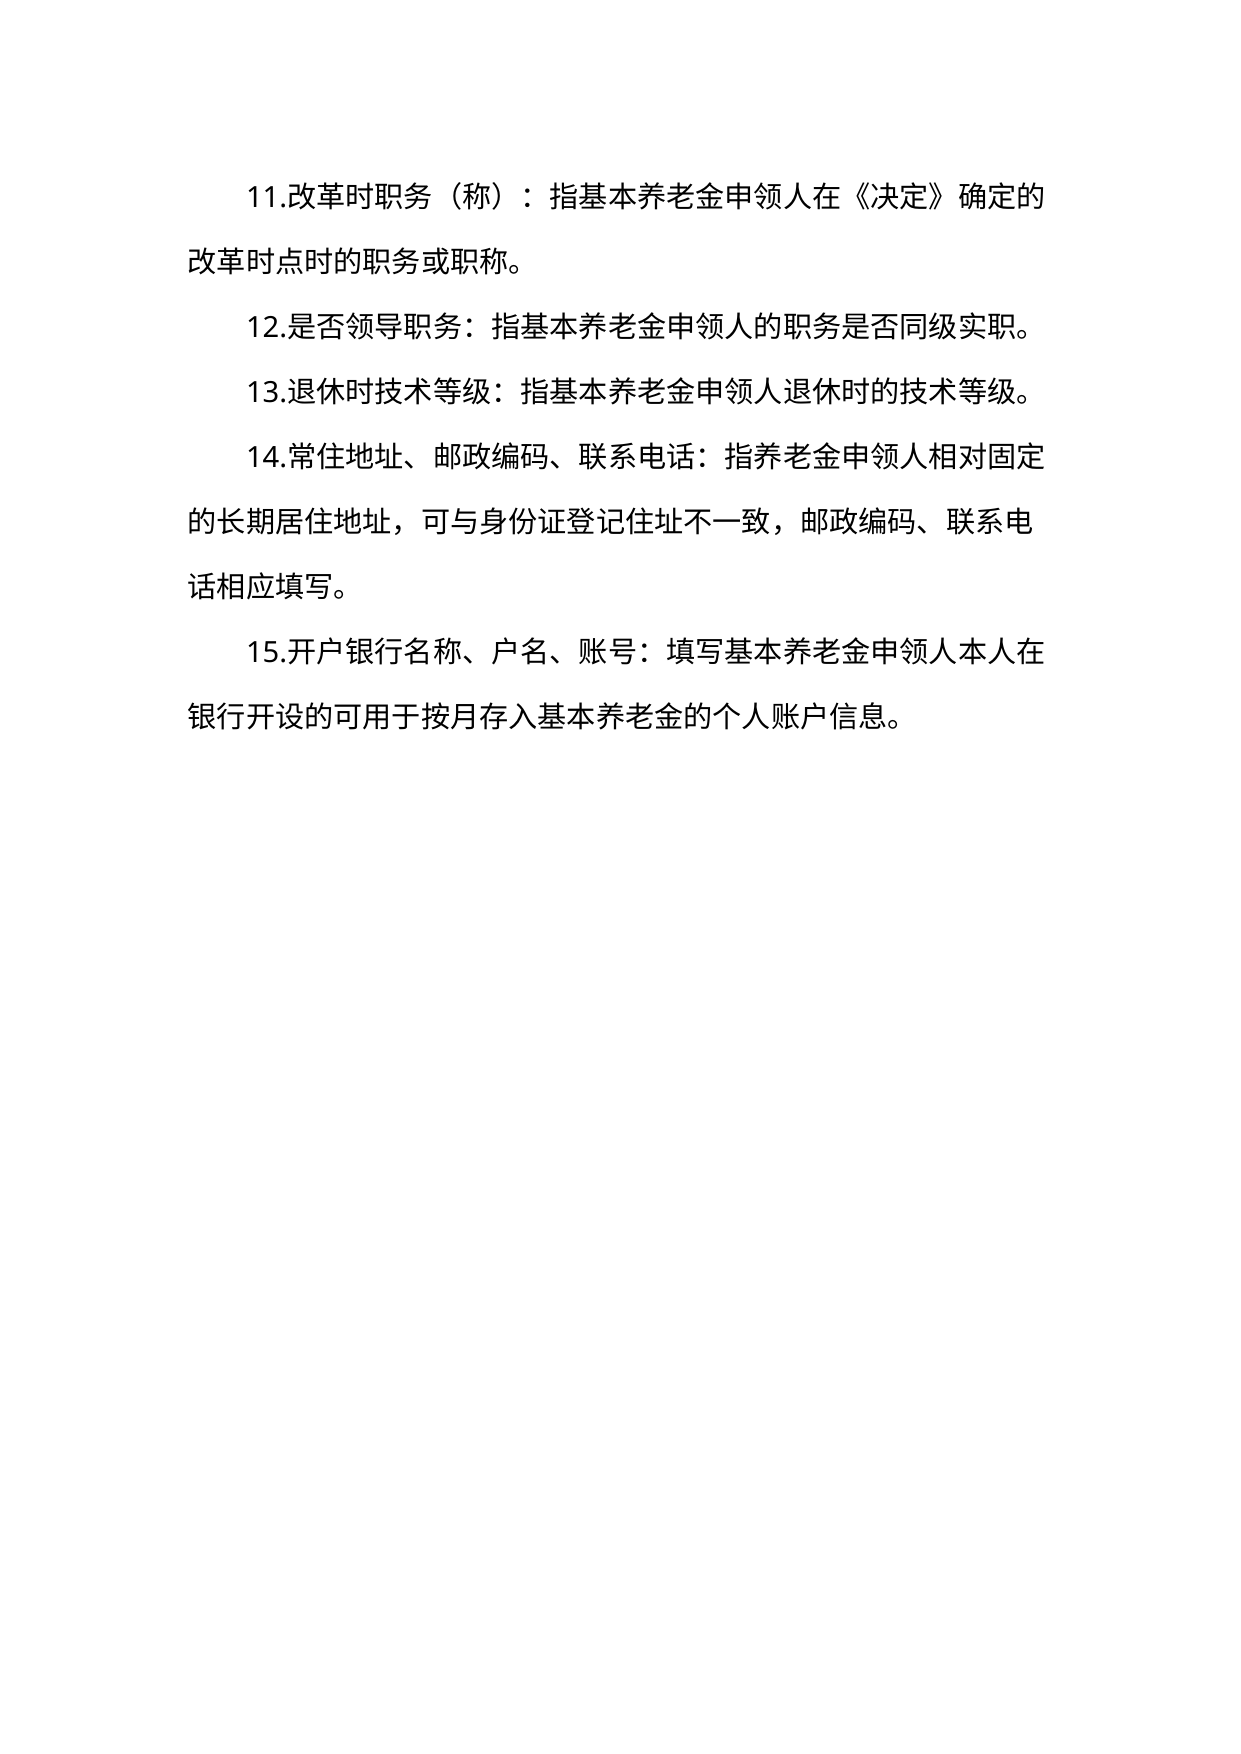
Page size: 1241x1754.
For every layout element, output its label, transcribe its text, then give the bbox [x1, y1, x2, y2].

text 14.常住地址、邮政编码、联系电话：指养老金申领人相对固定的长期居住地址，可与身份证登记住址不一致，邮政编码、联系电话相应填写。 [187, 422, 1053, 617]
text 11.改革时职务（称）：指基本养老金申领人在《决定》确定的改革时点时的职务或职称。 [187, 162, 1053, 292]
text 15.开户银行名称、户名、账号：填写基本养老金申领人本人在银行开设的可用于按月存入基本养老金的个人账户信息。 [187, 617, 1053, 747]
text 12.是否领导职务：指基本养老金申领人的职务是否同级实职。 [187, 292, 1053, 357]
text 13.退休时技术等级：指基本养老金申领人退休时的技术等级。 [187, 357, 1053, 422]
